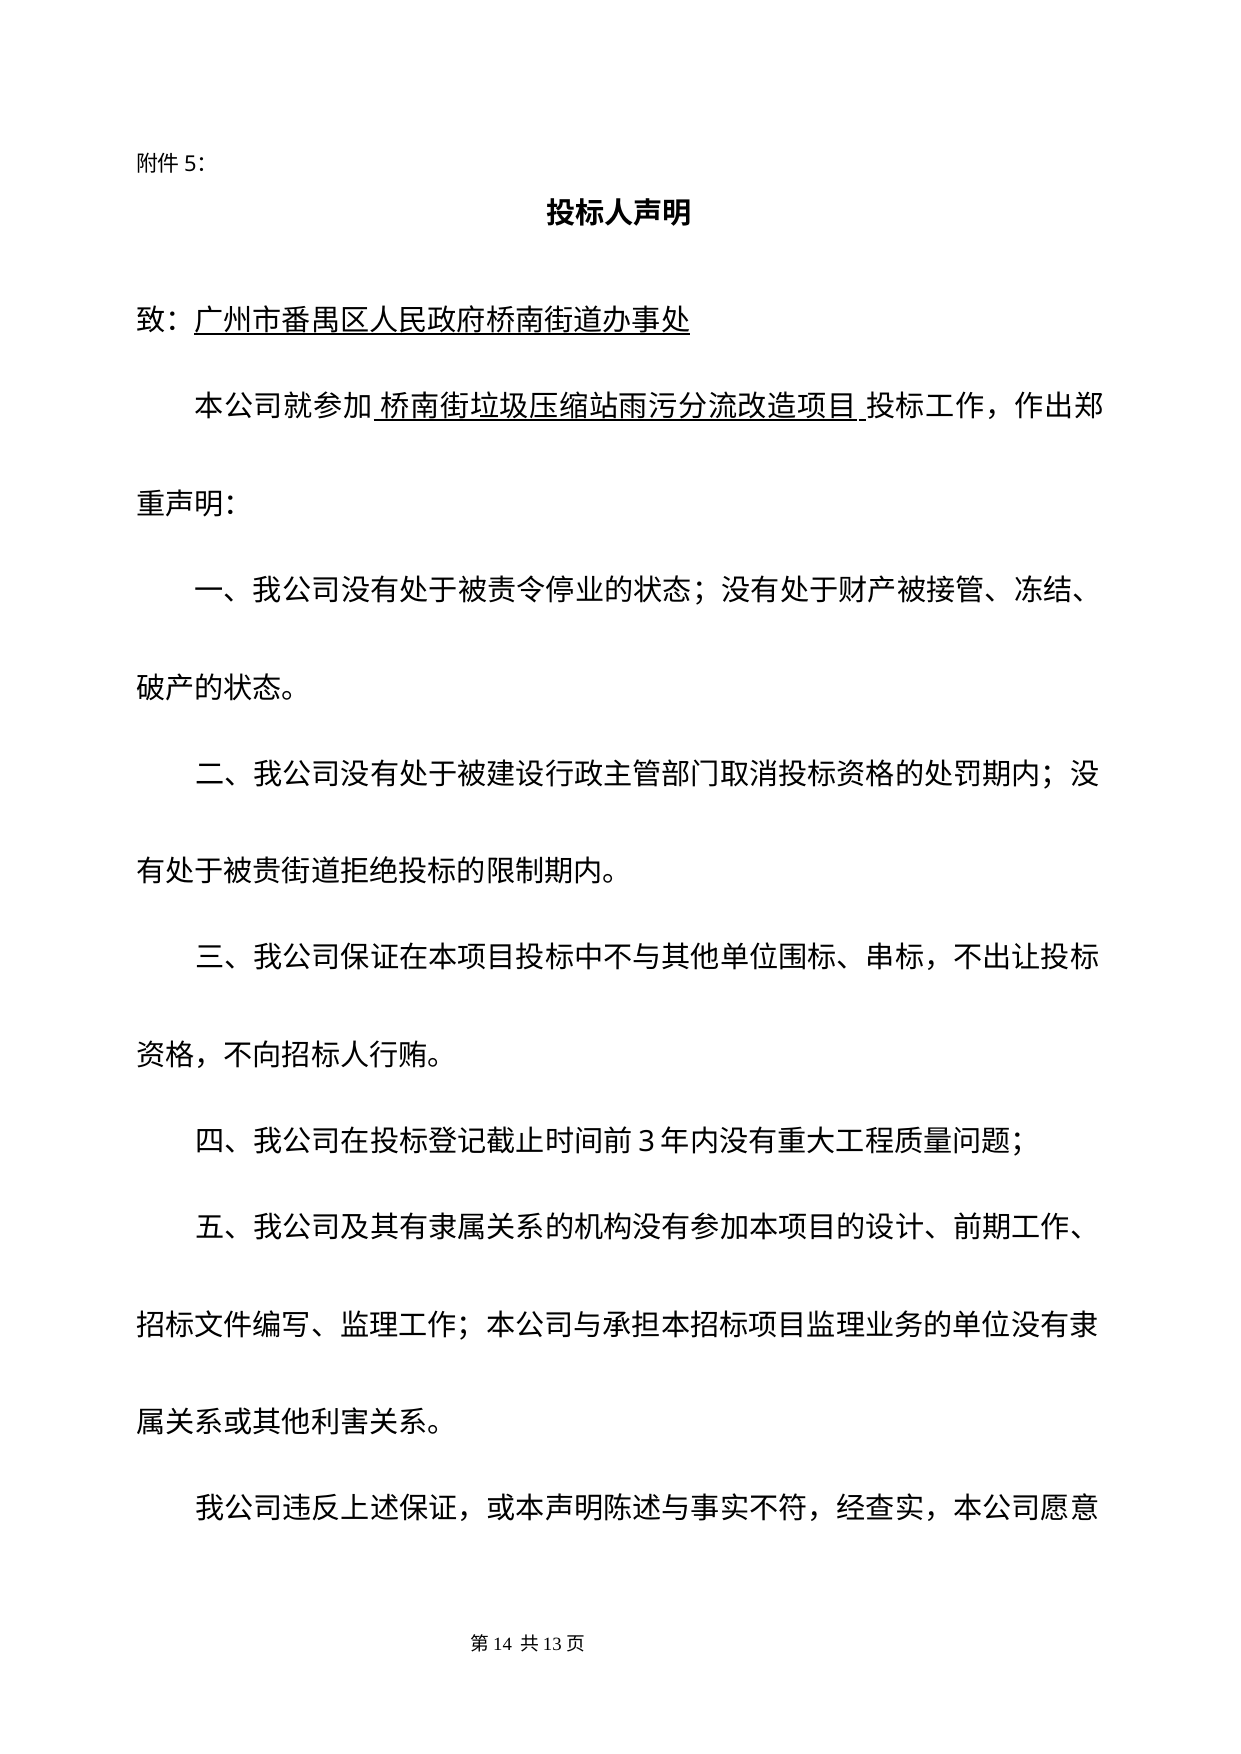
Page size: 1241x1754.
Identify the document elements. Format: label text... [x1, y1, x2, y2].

text 二、我公司没有处于被建设行政主管部门取消投标资格的处罚期内；没有处于被贵街道拒绝投标的限制期内。 [136, 739, 1104, 901]
text 三、我公司保证在本项目投标中不与其他单位围标、串标，不出让投标资格，不向招标人行贿。 [136, 923, 1104, 1085]
text 附件5： [136, 146, 1104, 178]
text 本公司就参加 桥南街垃圾压缩站雨污分流改造项目 投标工作，作出郑重声明： [136, 372, 1104, 534]
text 投标人声明 [136, 178, 1104, 243]
text 一、我公司没有处于被责令停业的状态；没有处于财产被接管、冻结、破产的状态。 [136, 555, 1104, 718]
text 致：广州市番禺区人民政府桥南街道办事处 [136, 286, 1104, 351]
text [136, 1473, 1104, 1538]
text 五、我公司及其有隶属关系的机构没有参加本项目的设计、前期工作、招标文件编写、监理工作；本公司与承担本招标项目监理业务的单位没有隶属关系或其他利害关系。 [136, 1192, 1104, 1452]
text 四、我公司在投标登记截止时间前3年内没有重大工程质量问题； [136, 1106, 1104, 1171]
